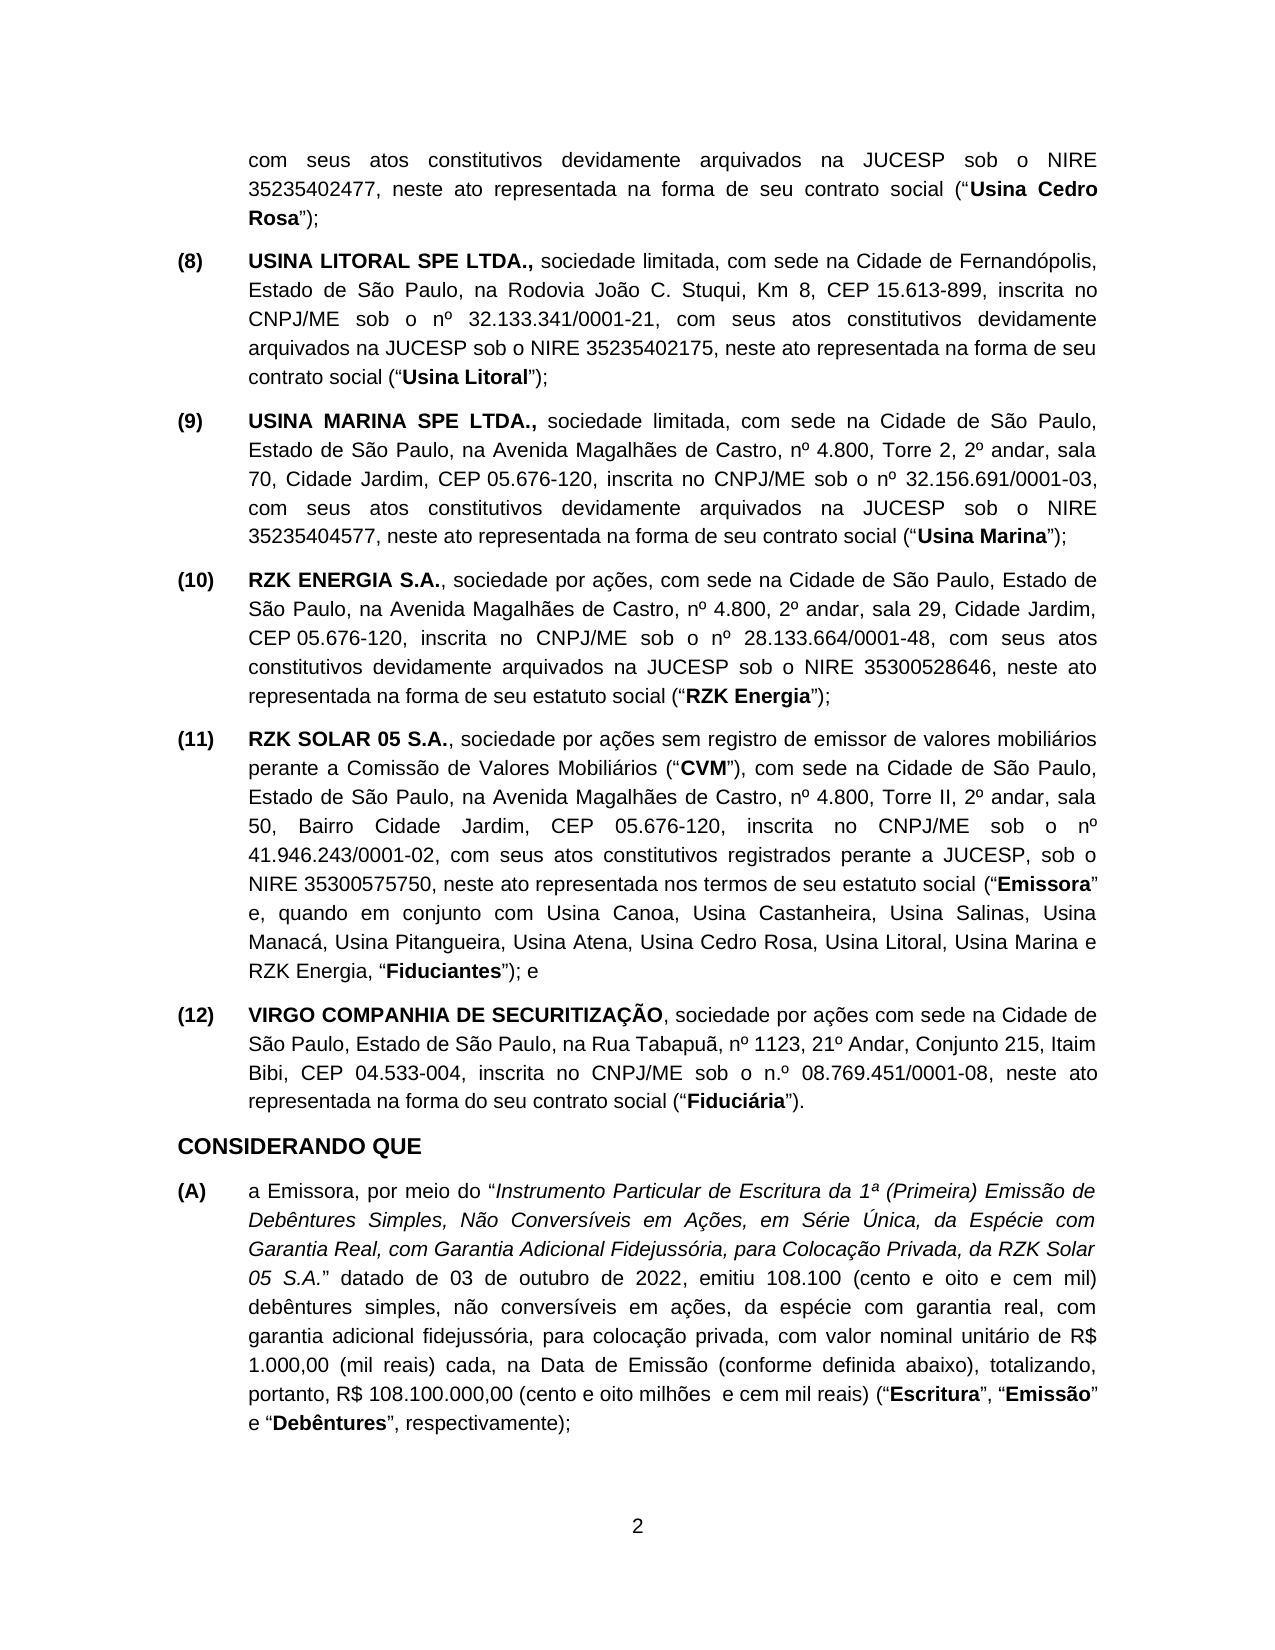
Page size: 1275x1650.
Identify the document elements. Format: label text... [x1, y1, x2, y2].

text USINA LITORAL SPE LTDA., sociedade limitada, com sede na Cidade de Fernandópolis, Estado de São Paulo, na Rodovia João C. Stuqui, Km 8, CEP 15.613-899, inscrita no CNPJ/ME sob o nº 32.133.341/0001-21, com seus atos constitutivos devidamente arquivados na JUCESP sob o NIRE 35235402175, neste ato representada na forma de seu contrato social (“Usina Litoral”); [177, 249, 1098, 389]
subtitle CONSIDERANDO QUE [177, 1133, 1098, 1159]
text RZK SOLAR 05 S.A., sociedade por ações sem registro de emissor de valores mobiliários perante a Comissão de Valores Mobiliários (“CVM”), com sede na Cidade de São Paulo, Estado de São Paulo, na Avenida Magalhães de Castro, nº 4.800, Torre II, 2º andar, sala 50, Bairro Cidade Jardim, CEP 05.676-120, inscrita no CNPJ/ME sob o nº 41.946.243/0001-02, com seus atos constitutivos registrados perante a JUCESP, sob o NIRE 35300575750, neste ato representada nos termos de seu estatuto social (“Emissora” e, quando em conjunto com Usina Canoa, Usina Castanheira, Usina Salinas, Usina Manacá, Usina Pitangueira, Usina Atena, Usina Cedro Rosa, Usina Litoral, Usina Marina e RZK Energia, “Fiduciantes”); e [177, 727, 1098, 983]
text VIRGO COMPANHIA DE SECURITIZAÇÃO, sociedade por ações com sede na Cidade de São Paulo, Estado de São Paulo, na Rua Tabapuã, nº 1123, 21º Andar, Conjunto 215, Itaim Bibi, CEP 04.533-004, inscrita no CNPJ/ME sob o n.º 08.769.451/0001-08, neste ato representada na forma do seu contrato social (“Fiduciária”). [177, 1002, 1098, 1113]
text USINA MARINA SPE LTDA., sociedade limitada, com sede na Cidade de São Paulo, Estado de São Paulo, na Avenida Magalhães de Castro, nº 4.800, Torre 2, 2º andar, sala 70, Cidade Jardim, CEP 05.676-120, inscrita no CNPJ/ME sob o nº 32.156.691/0001-03, com seus atos constitutivos devidamente arquivados na JUCESP sob o NIRE 35235404577, neste ato representada na forma de seu contrato social (“Usina Marina”); [177, 408, 1098, 548]
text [177, 148, 1098, 229]
text a Emissora, por meio do “Instrumento Particular de Escritura da 1ª (Primeira) Emissão de Debêntures Simples, Não Conversíveis em Ações, em Série Única, da Espécie com Garantia Real, com Garantia Adicional Fidejussória, para Colocação Privada, da RZK Solar 05 S.A.” datado de 03 de outubro de 2022, emitiu 108.100 (cento e oito e cem mil) debêntures simples, não conversíveis em ações, da espécie com garantia real, com garantia adicional fidejussória, para colocação privada, com valor nominal unitário de R$ 1.000,00 (mil reais) cada, na Data de Emissão (conforme definida abaixo), totalizando, portanto, R$ 108.100.000,00 (cento e oito milhões e cem mil reais) (“Escritura”, “Emissão” e “Debêntures”, respectivamente); [177, 1179, 1098, 1435]
text RZK ENERGIA S.A., sociedade por ações, com sede na Cidade de São Paulo, Estado de São Paulo, na Avenida Magalhães de Castro, nº 4.800, 2º andar, sala 29, Cidade Jardim, CEP 05.676-120, inscrita no CNPJ/ME sob o nº 28.133.664/0001-48, com seus atos constitutivos devidamente arquivados na JUCESP sob o NIRE 35300528646, neste ato representada na forma de seu estatuto social (“RZK Energia”); [177, 568, 1098, 708]
